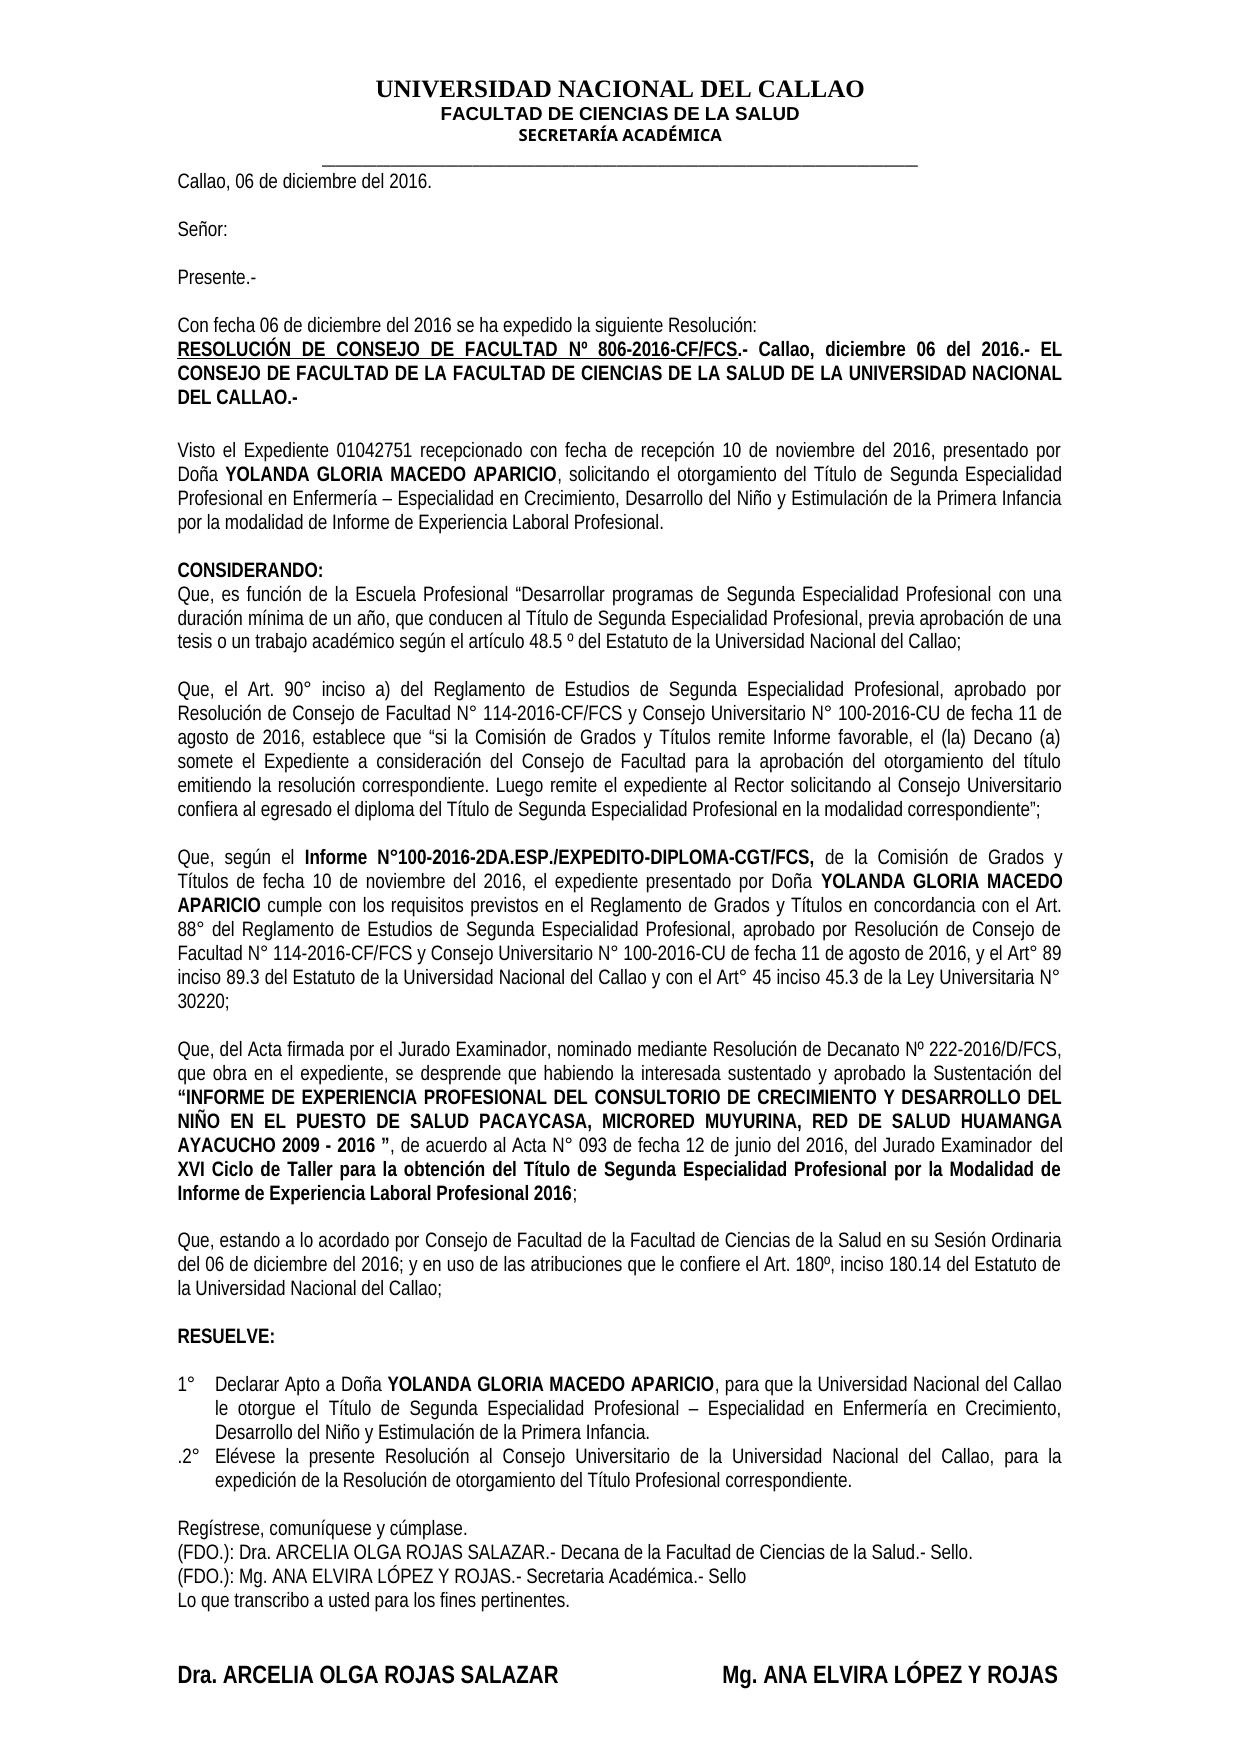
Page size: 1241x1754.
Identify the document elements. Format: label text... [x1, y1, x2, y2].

text Que, según el Informe N°100-2016-2DA.ESP./EXPEDITO-DIPLOMA-CGT/FCS, de la Comisión de Grados y Títulos de fecha 10 de noviembre del 2016, el expediente presentado por Doña YOLANDA GLORIA MACEDO APARICIO cumple con los requisitos previstos en el Reglamento de Grados y Títulos en concordancia con el Art. 88° del Reglamento de Estudios de Segunda Especialidad Profesional, aprobado por Resolución de Consejo de Facultad N° 114-2016-CF/FCS y Consejo Universitario N° 100-2016-CU de fecha 11 de agosto de 2016, y el Art° 89 inciso 89.3 del Estatuto de la Universidad Nacional del Callao y con el Art° 45 inciso 45.3 de la Ley Universitaria N° 30220; [177, 845, 1063, 1013]
text .2° Elévese la presente Resolución al Consejo Universitario de la Universidad Nacional del Callao, para la expedición de la Resolución de otorgamiento del Título Profesional correspondiente. [177, 1444, 1063, 1492]
text Dra. ARCELIA OLGA ROJAS SALAZAR Mg. ANA ELVIRA LÓPEZ Y ROJAS [177, 1660, 1063, 1688]
text Lo que transcribo a usted para los fines pertinentes. [177, 1588, 1063, 1612]
text Que, es función de la Escuela Profesional “Desarrollar programas de Segunda Especialidad Profesional con una duración mínima de un año, que conducen al Título de Segunda Especialidad Profesional, previa aprobación de una tesis o un trabajo académico según el artículo 48.5 º del Estatuto de la Universidad Nacional del Callao; [177, 582, 1063, 653]
text CONSIDERANDO: [177, 558, 1063, 582]
text Presente.- [177, 265, 1063, 289]
text Que, el Art. 90° inciso a) del Reglamento de Estudios de Segunda Especialidad Profesional, aprobado por Resolución de Consejo de Facultad N° 114-2016-CF/FCS y Consejo Universitario N° 100-2016-CU de fecha 11 de agosto de 2016, establece que “si la Comisión de Grados y Títulos remite Informe favorable, el (la) Decano (a) somete el Expediente a consideración del Consejo de Facultad para la aprobación del otorgamiento del título emitiendo la resolución correspondiente. Luego remite el expediente al Rector solicitando al Consejo Universitario confiera al egresado el diploma del Título de Segunda Especialidad Profesional en la modalidad correspondiente”; [177, 677, 1063, 821]
text Señor: [177, 217, 1063, 241]
text Callao, 06 de diciembre del 2016. [177, 169, 1063, 193]
text Visto el Expediente 01042751 recepcionado con fecha de recepción 10 de noviembre del 2016, presentado por Doña YOLANDA GLORIA MACEDO APARICIO, solicitando el otorgamiento del Título de Segunda Especialidad Profesional en Enfermería – Especialidad en Crecimiento, Desarrollo del Niño y Estimulación de la Primera Infancia por la modalidad de Informe de Experiencia Laboral Profesional. [177, 438, 1063, 534]
text Con fecha 06 de diciembre del 2016 se ha expedido la siguiente Resolución: [177, 313, 1063, 337]
text Que, del Acta firmada por el Jurado Examinador, nominado mediante Resolución de Decanato Nº 222-2016/D/FCS, que obra en el expediente, se desprende que habiendo la interesada sustentado y aprobado la Sustentación del “INFORME DE EXPERIENCIA PROFESIONAL DEL CONSULTORIO DE CRECIMIENTO Y DESARROLLO DEL NIÑO EN EL PUESTO DE SALUD PACAYCASA, MICRORED MUYURINA, RED DE SALUD HUAMANGA AYACUCHO 2009 - 2016 ”, de acuerdo al Acta N° 093 de fecha 12 de junio del 2016, del Jurado Examinador del XVI Ciclo de Taller para la obtención del Título de Segunda Especialidad Profesional por la Modalidad de Informe de Experiencia Laboral Profesional 2016; [177, 1037, 1063, 1204]
text RESOLUCIÓN DE consejo de facultad Nº 806-2016-CF/FCS.- Callao, diciembre 06 del 2016.- EL consejo de facultad DE LA FACULTAD DE CIENCIAS DE LA SALUD DE LA UNIVERSIDAD NACIONAL DEL CALLAO.- [177, 337, 1063, 409]
text (FDO.): Dra. ARCELIA OLGA ROJAS SALAZAR.- Decana de la Facultad de Ciencias de la Salud.- Sello. [177, 1540, 1063, 1564]
text RESUELVE: [177, 1324, 1063, 1348]
text 1° Declarar Apto a Doña YOLANDA GLORIA MACEDO APARICIO, para que la Universidad Nacional del Callao le otorgue el Título de Segunda Especialidad Profesional – Especialidad en Enfermería en Crecimiento, Desarrollo del Niño y Estimulación de la Primera Infancia. [177, 1372, 1063, 1444]
text (FDO.): Mg. ANA ELVIRA LÓPEZ Y ROJAS.- Secretaria Académica.- Sello [177, 1564, 1063, 1588]
text Regístrese, comuníquese y cúmplase. [177, 1516, 1063, 1540]
text Que, estando a lo acordado por Consejo de Facultad de la Facultad de Ciencias de la Salud en su Sesión Ordinaria del 06 de diciembre del 2016; y en uso de las atribuciones que le confiere el Art. 180º, inciso 180.14 del Estatuto de la Universidad Nacional del Callao; [177, 1228, 1063, 1300]
